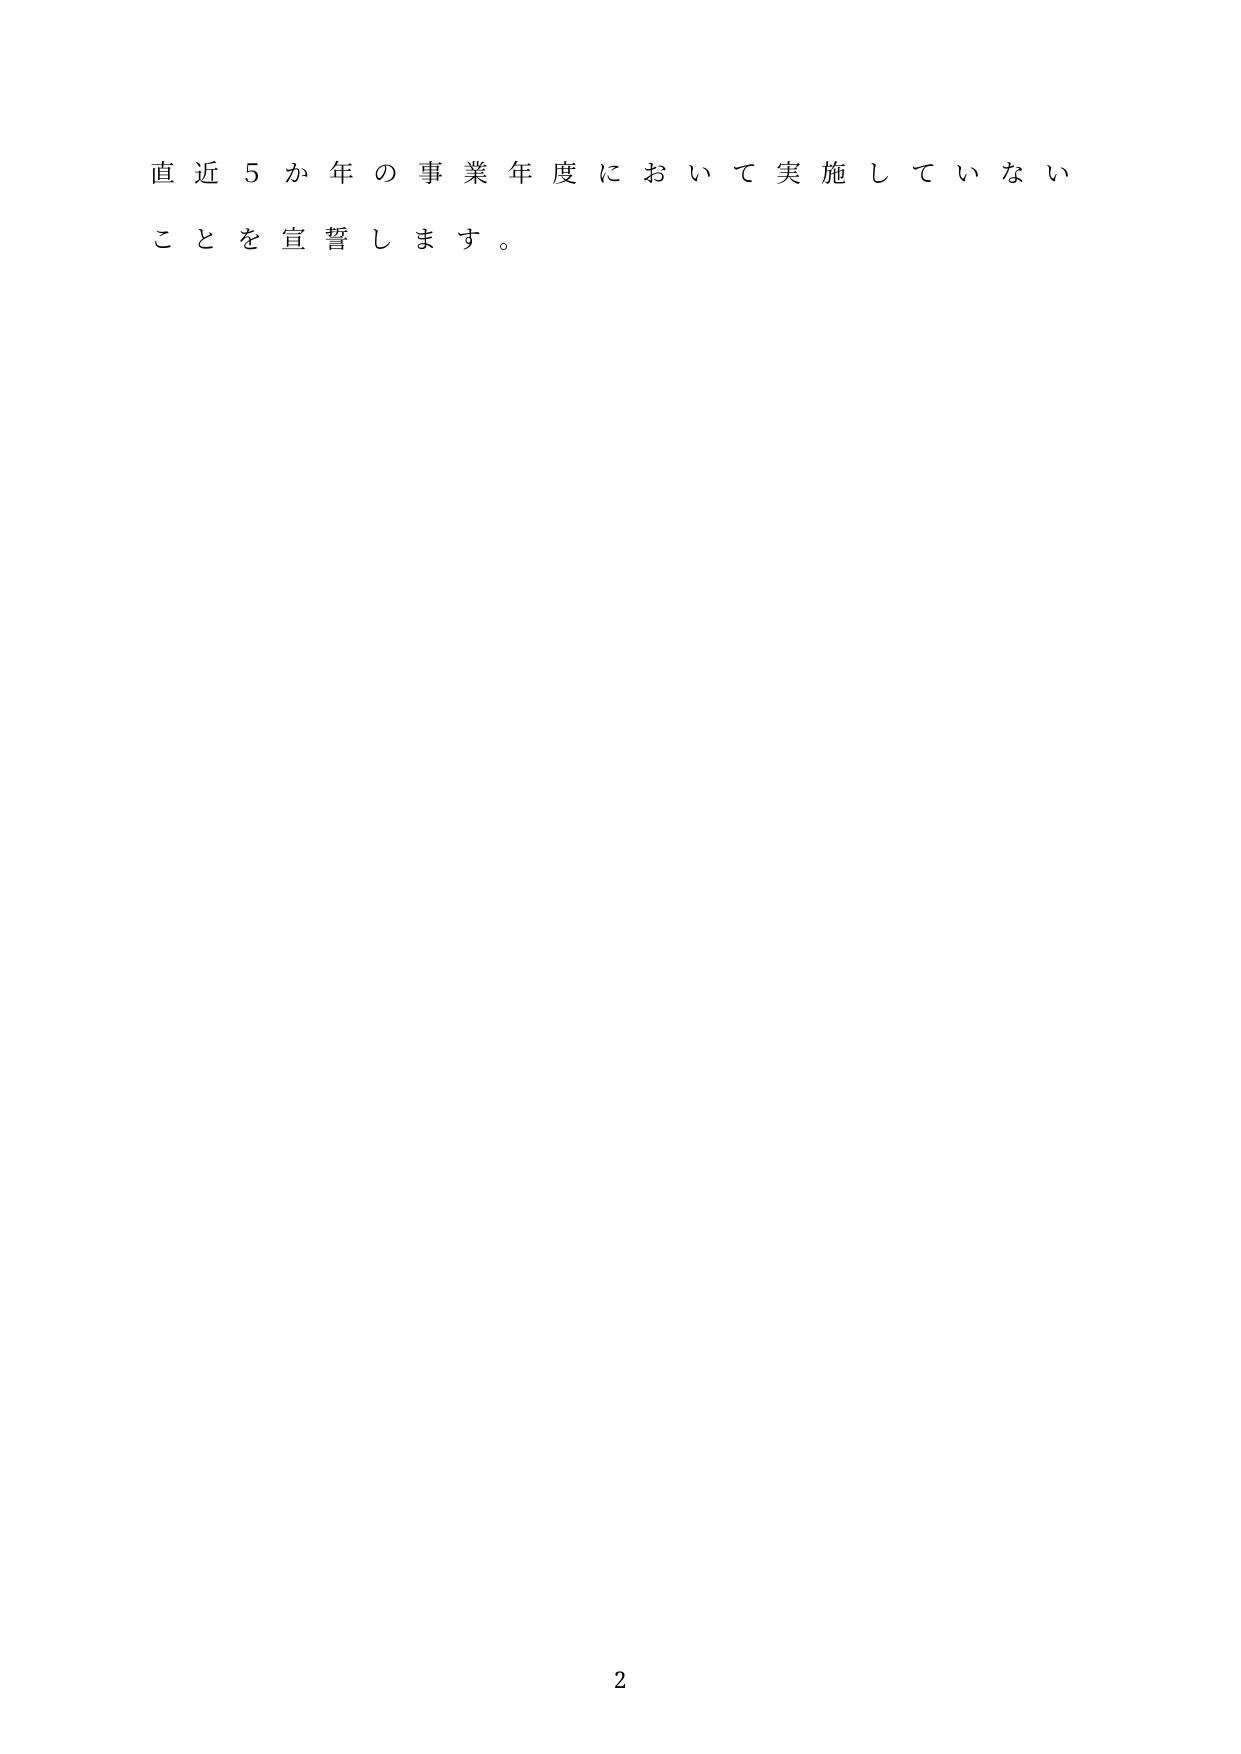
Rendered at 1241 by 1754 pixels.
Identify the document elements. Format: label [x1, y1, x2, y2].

text [150, 139, 1090, 271]
